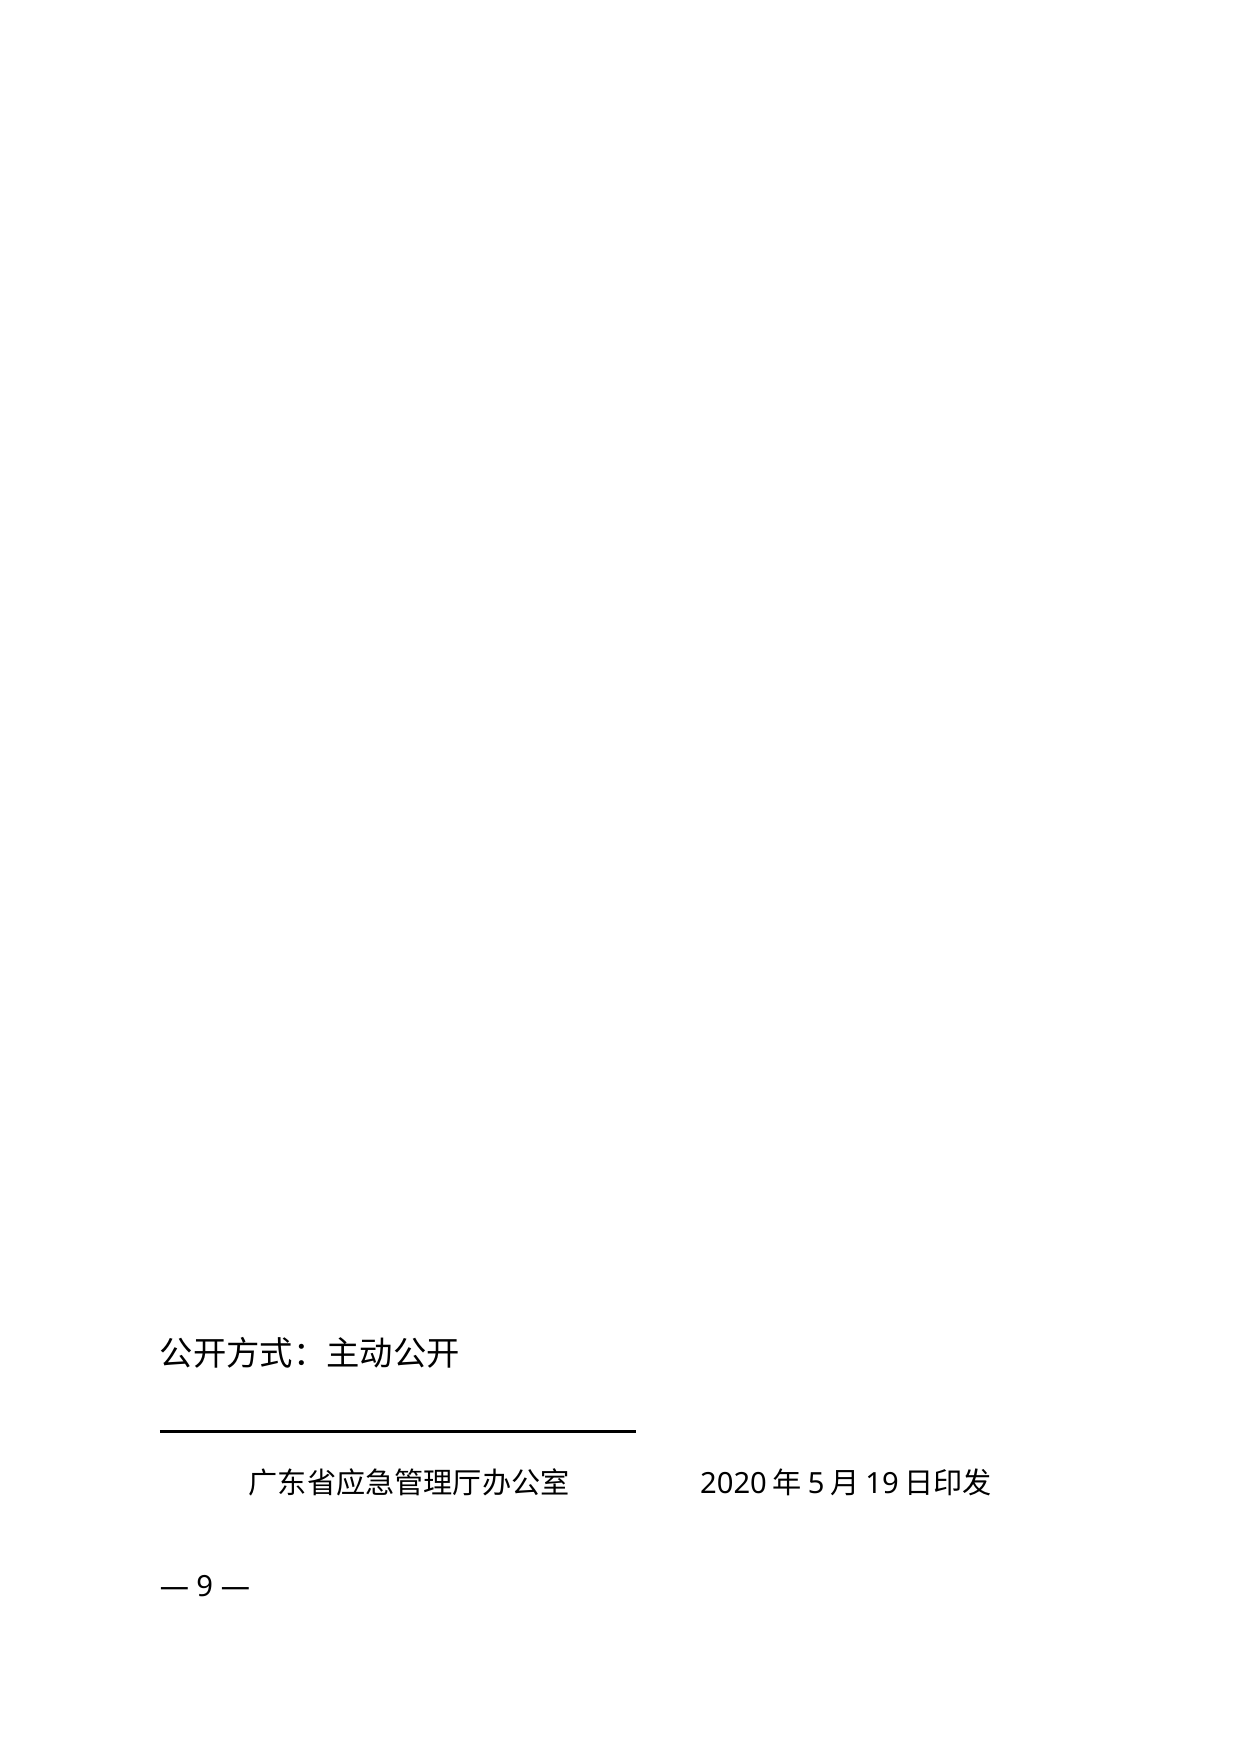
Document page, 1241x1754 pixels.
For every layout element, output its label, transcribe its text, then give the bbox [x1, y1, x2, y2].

text 广东省应急管理厅办公室 2020年5月19日印发 [159, 1449, 1081, 1514]
text 公开方式：主动公开 [159, 1319, 1081, 1384]
